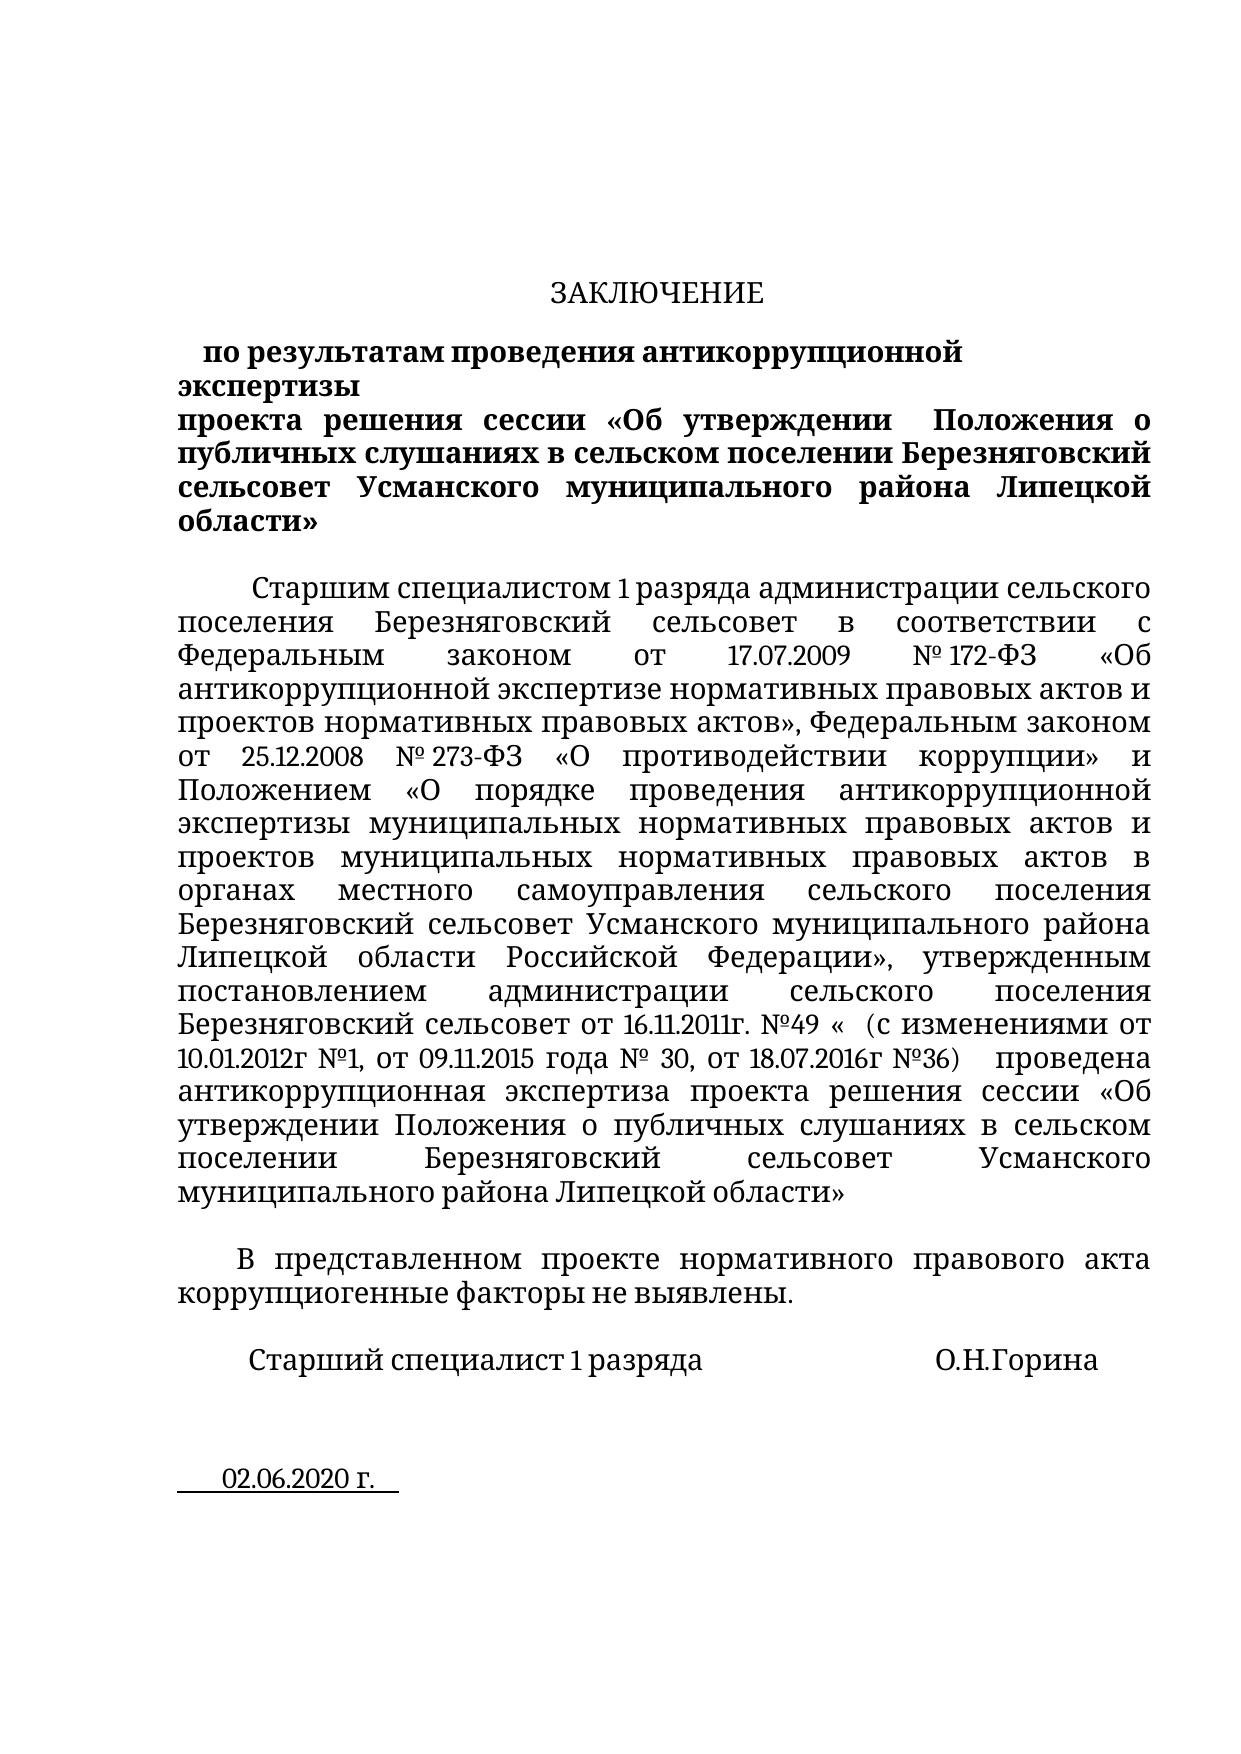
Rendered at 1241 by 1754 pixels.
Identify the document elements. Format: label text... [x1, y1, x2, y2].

text Старший специалист 1 разряда О.Н.Горина [177, 1344, 1152, 1377]
text 02.06.2020 г. [177, 1463, 1152, 1496]
text проекта решения сессии «Об утверждении Положения о публичных слушаниях в сельском поселении Березняговский сельсовет Усманского муниципального района Липецкой области» [177, 404, 1152, 539]
text ЗАКЛЮЧЕНИЕ [177, 277, 1152, 311]
text по результатам проведения антикоррупционной экспертизы [177, 337, 1152, 404]
text Старшим специалистом 1 разряда администрации сельского поселения Березняговский сельсовет в соответствии с Федеральным законом от 17.07.2009 № 172-ФЗ «Об антикоррупционной экспертизе нормативных правовых актов и проектов нормативных правовых актов», Федеральным законом от 25.12.2008 № 273-ФЗ «О противодействии коррупции» и Положением «О порядке проведения антикоррупционной экспертизы муниципальных нормативных правовых актов и проектов муниципальных нормативных правовых актов в органах местного самоуправления сельского поселения Березняговский сельсовет Усманского муниципального района Липецкой области Российской Федерации», утвержденным постановлением администрации сельского поселения Березняговский сельсовет от 16.11.2011г. №49 « (с изменениями от 10.01.2012г №1, от 09.11.2015 года № 30, от 18.07.2016г №36) проведена антикоррупционная экспертиза проекта решения сессии «Об утверждении Положения о публичных слушаниях в сельском поселении Березняговский сельсовет Усманского муниципального района Липецкой области» [177, 572, 1152, 1210]
text В представленном проекте нормативного правового акта коррупциогенные факторы не выявлены. [177, 1243, 1152, 1310]
